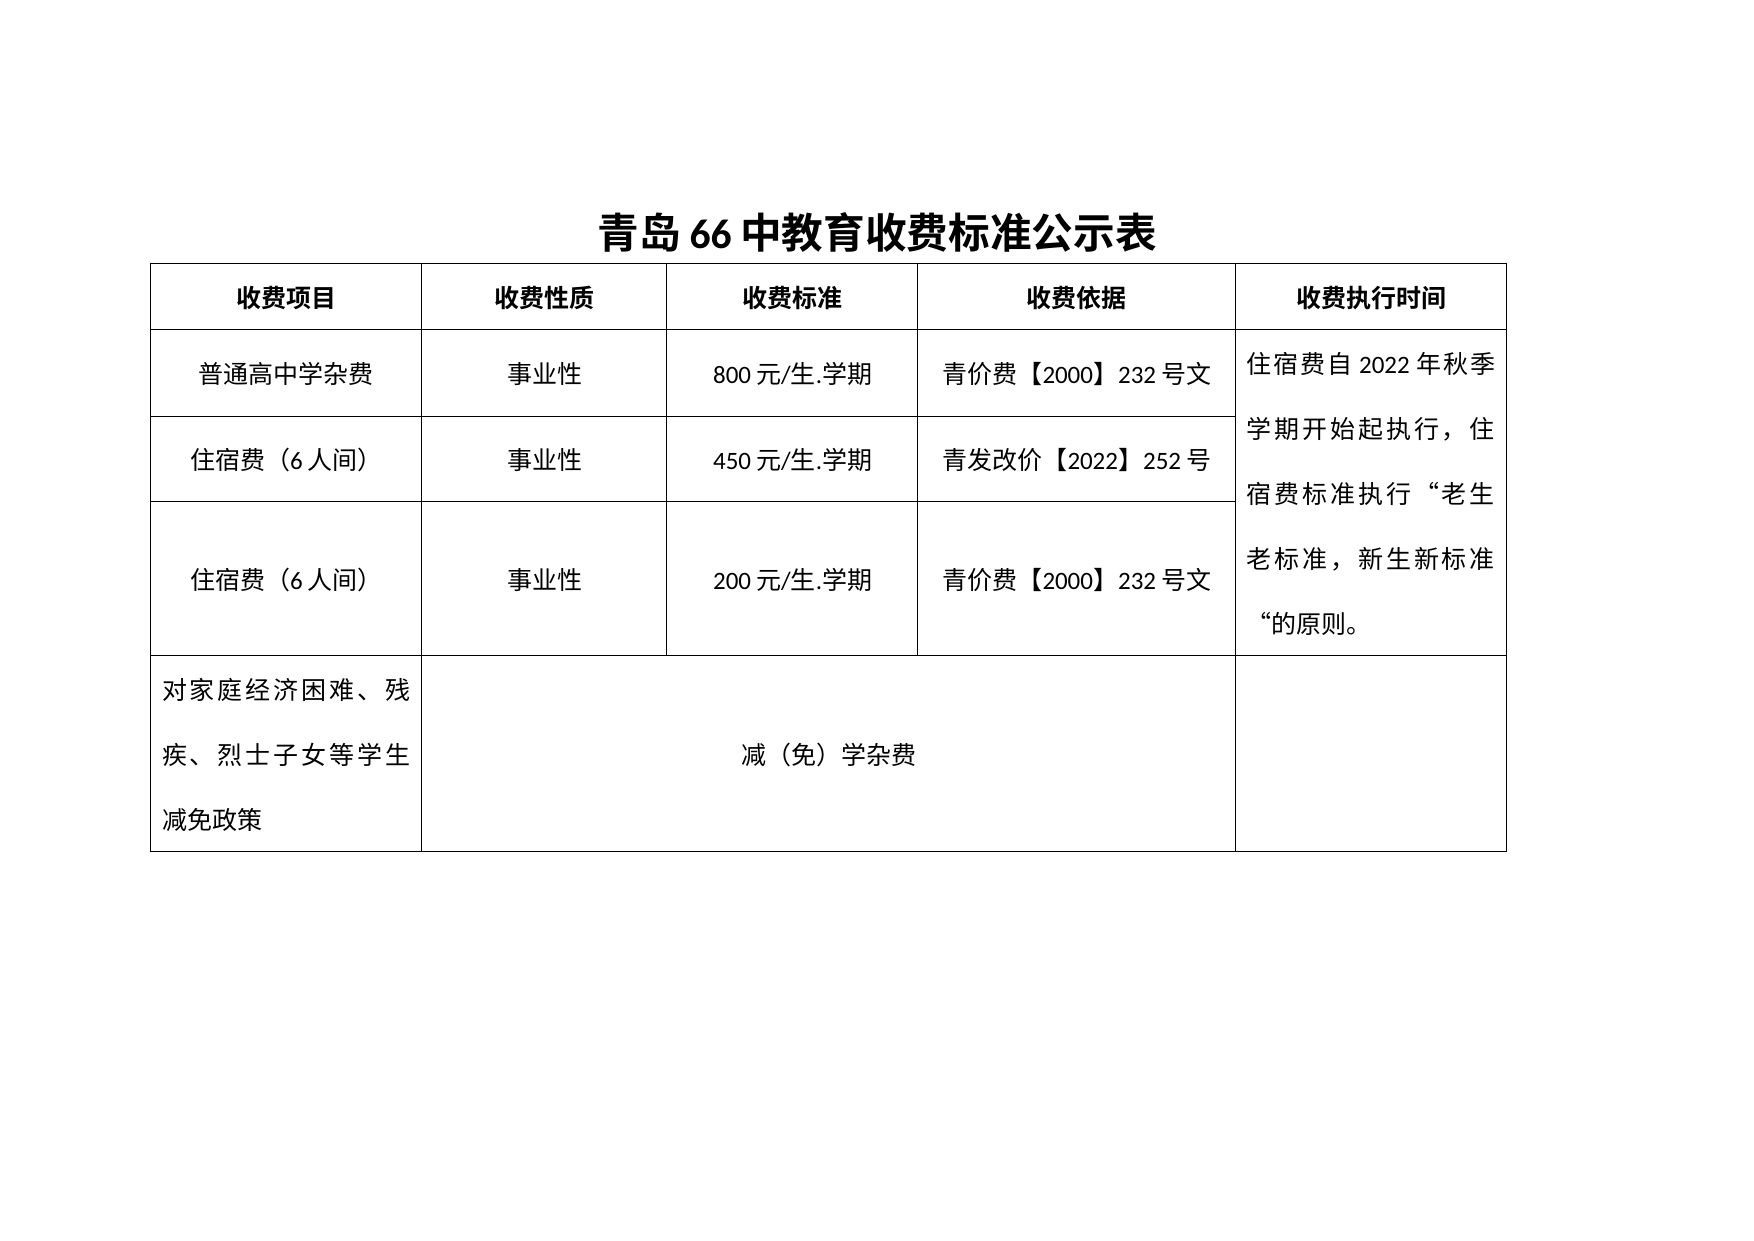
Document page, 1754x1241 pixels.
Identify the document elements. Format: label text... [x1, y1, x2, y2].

table_header 收费执行时间 [1236, 264, 1506, 329]
table_header 收费依据 [918, 264, 1235, 329]
table_cell 青发改价【2022】252号 [918, 417, 1235, 501]
table_cell 青价费【2000】232号文 [918, 330, 1235, 416]
table_cell 对家庭经济困难、残疾、烈士子女等学生减免政策 [151, 656, 421, 851]
table_cell 普通高中学杂费 [151, 330, 421, 416]
table_header 收费项目 [151, 264, 421, 329]
table_cell 住宿费（6人间） [151, 502, 421, 655]
table_cell 事业性 [422, 330, 666, 416]
table_cell 事业性 [422, 417, 666, 501]
table_cell 200元/生.学期 [667, 502, 917, 655]
table_header 收费性质 [422, 264, 666, 329]
table_header 收费标准 [667, 264, 917, 329]
table_cell 450元/生.学期 [667, 417, 917, 501]
table_cell 青价费【2000】232号文 [918, 502, 1235, 655]
table_cell 住宿费自2022年秋季学期开始起执行，住宿费标准执行“老生老标准，新生新标准“的原则。 [1236, 330, 1506, 655]
table_cell 减（免）学杂费 [422, 656, 1235, 851]
table_cell 事业性 [422, 502, 666, 655]
table_cell 800元/生.学期 [667, 330, 917, 416]
text 青岛66中教育收费标准公示表 [150, 198, 1604, 263]
table_cell [1236, 656, 1506, 851]
table_cell 住宿费（6人间） [151, 417, 421, 501]
